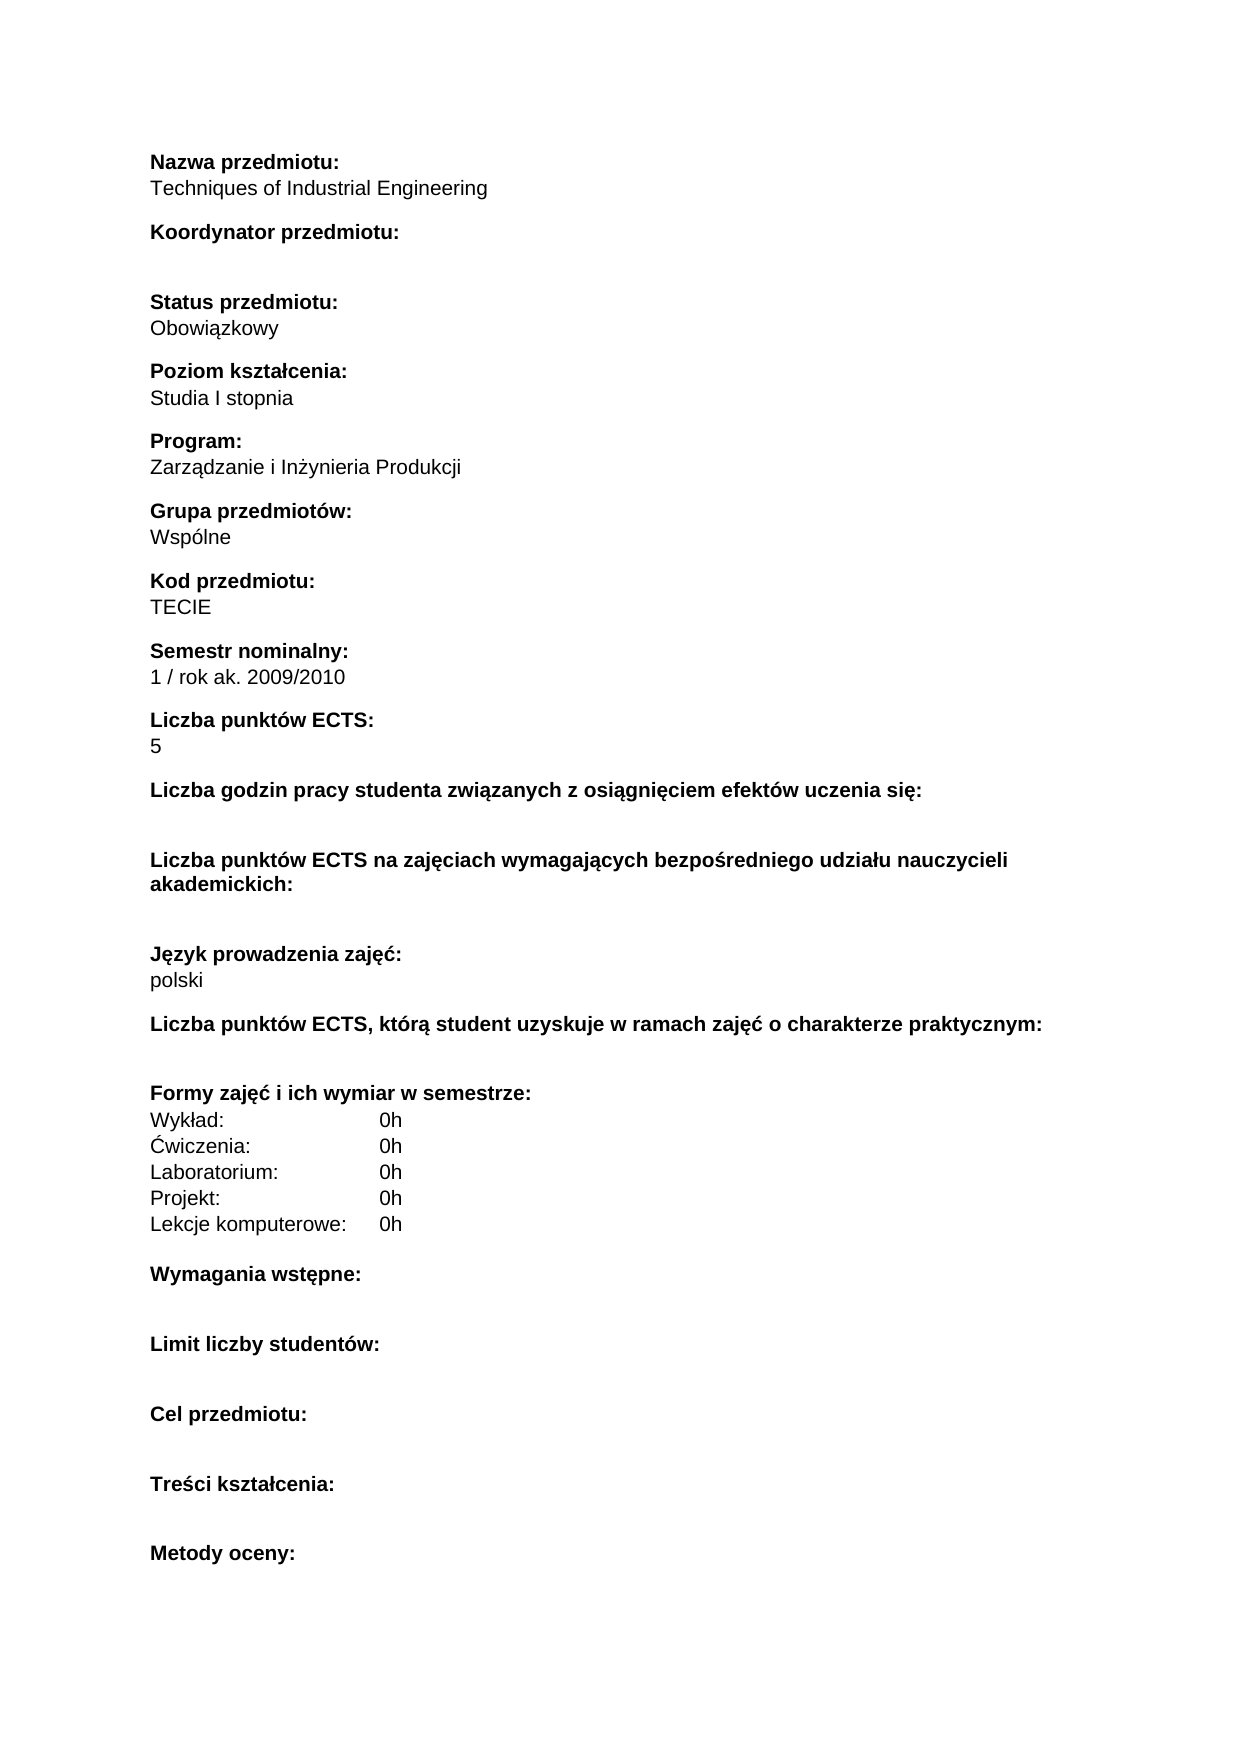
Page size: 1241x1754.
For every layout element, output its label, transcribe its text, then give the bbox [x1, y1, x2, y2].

table_header Wykład: [140, 1108, 367, 1132]
table_cell Laboratorium: [140, 1160, 367, 1184]
text Nazwa przedmiotu: [150, 150, 1090, 174]
text Liczba punktów ECTS: [150, 708, 1090, 732]
text Techniques of Industrial Engineering [150, 176, 1090, 200]
text 1 / rok ak. 2009/2010 [150, 664, 1090, 688]
text Studia I stopnia [150, 385, 1090, 409]
text Program: [150, 429, 1090, 453]
text Koordynator przedmiotu: [150, 220, 1090, 244]
text TECIE [150, 595, 1090, 619]
text Status przedmiotu: [150, 289, 1090, 313]
text Wymagania wstępne: [150, 1262, 1090, 1286]
text Metody oceny: [150, 1541, 1090, 1565]
table_cell Lekcje komputerowe: [140, 1212, 367, 1236]
text Język prowadzenia zajęć: [150, 942, 1090, 966]
text Semestr nominalny: [150, 638, 1090, 662]
text Zarządzanie i Inżynieria Produkcji [150, 455, 1090, 479]
table_cell 0h [369, 1184, 597, 1210]
text Treści kształcenia: [150, 1471, 1090, 1495]
table_cell 0h [369, 1158, 597, 1184]
text Obowiązkowy [150, 316, 1090, 339]
text Formy zajęć i ich wymiar w semestrze: [150, 1081, 1090, 1105]
text 5 [150, 734, 1090, 758]
text Liczba punktów ECTS na zajęciach wymagających bezpośredniego udziału nauczycieli akademickich: [150, 848, 1090, 896]
text Kod przedmiotu: [150, 569, 1090, 593]
table_header 0h [369, 1108, 597, 1132]
text Liczba godzin pracy studenta związanych z osiągnięciem efektów uczenia się: [150, 778, 1090, 802]
table_cell 0h [369, 1132, 597, 1158]
text polski [150, 968, 1090, 992]
text Grupa przedmiotów: [150, 499, 1090, 523]
text Wspólne [150, 525, 1090, 549]
table_cell Ćwiczenia: [140, 1134, 367, 1158]
text Poziom kształcenia: [150, 359, 1090, 383]
table_cell Projekt: [140, 1186, 367, 1210]
text Cel przedmiotu: [150, 1402, 1090, 1426]
text Limit liczby studentów: [150, 1332, 1090, 1356]
text Liczba punktów ECTS, którą student uzyskuje w ramach zajęć o charakterze praktycznym: [150, 1011, 1090, 1035]
table_cell 0h [369, 1210, 597, 1236]
